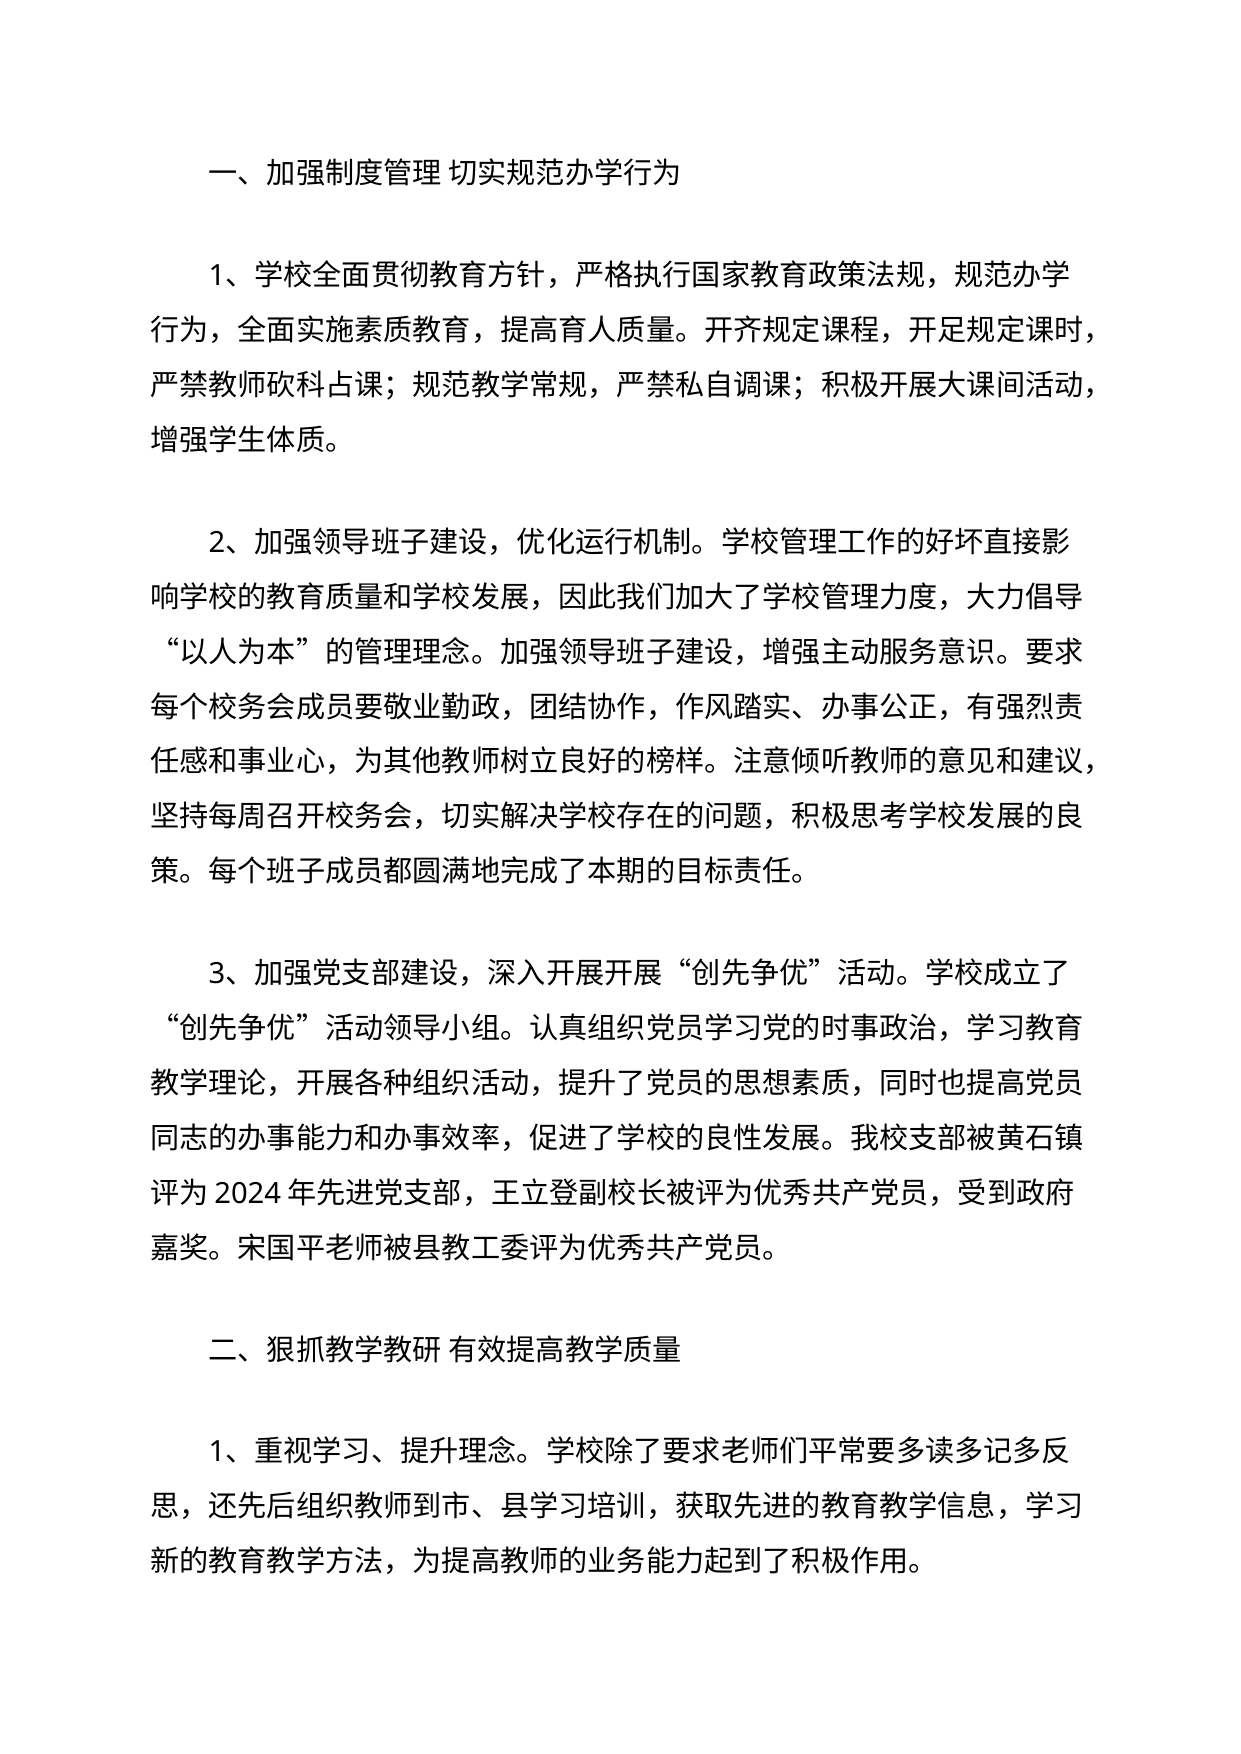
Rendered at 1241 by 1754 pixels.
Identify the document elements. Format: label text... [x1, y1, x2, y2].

text 二、狠抓教学教研 有效提高教学质量 [150, 1326, 1090, 1368]
text 1、重视学习、提升理念。学校除了要求老师们平常要多读多记多反思，还先后组织教师到市、县学习培训，获取先进的教育教学信息，学习新的教育教学方法，为提高教师的业务能力起到了积极作用。 [150, 1428, 1090, 1580]
text 3、加强党支部建设，深入开展开展“创先争优”活动。学校成立了“创先争优”活动领导小组。认真组织党员学习党的时事政治，学习教育教学理论，开展各种组织活动，提升了党员的思想素质，同时也提高党员同志的办事能力和办事效率，促进了学校的良性发展。我校支部被黄石镇评为2024年先进党支部，王立登副校长被评为优秀共产党员，受到政府嘉奖。宋国平老师被县教工委评为优秀共产党员。 [150, 949, 1090, 1267]
text 一、加强制度管理 切实规范办学行为 [150, 150, 1090, 192]
text 1、学校全面贯彻教育方针，严格执行国家教育政策法规，规范办学行为，全面实施素质教育，提高育人质量。开齐规定课程，开足规定课时，严禁教师砍科占课；规范教学常规，严禁私自调课；积极开展大课间活动，增强学生体质。 [150, 252, 1090, 459]
text 2、加强领导班子建设，优化运行机制。学校管理工作的好坏直接影响学校的教育质量和学校发展，因此我们加大了学校管理力度，大力倡导“以人为本”的管理理念。加强领导班子建设，增强主动服务意识。要求每个校务会成员要敬业勤政，团结协作，作风踏实、办事公正，有强烈责任感和事业心，为其他教师树立良好的榜样。注意倾听教师的意见和建议，坚持每周召开校务会，切实解决学校存在的问题，积极思考学校发展的良策。每个班子成员都圆满地完成了本期的目标责任。 [150, 518, 1090, 890]
